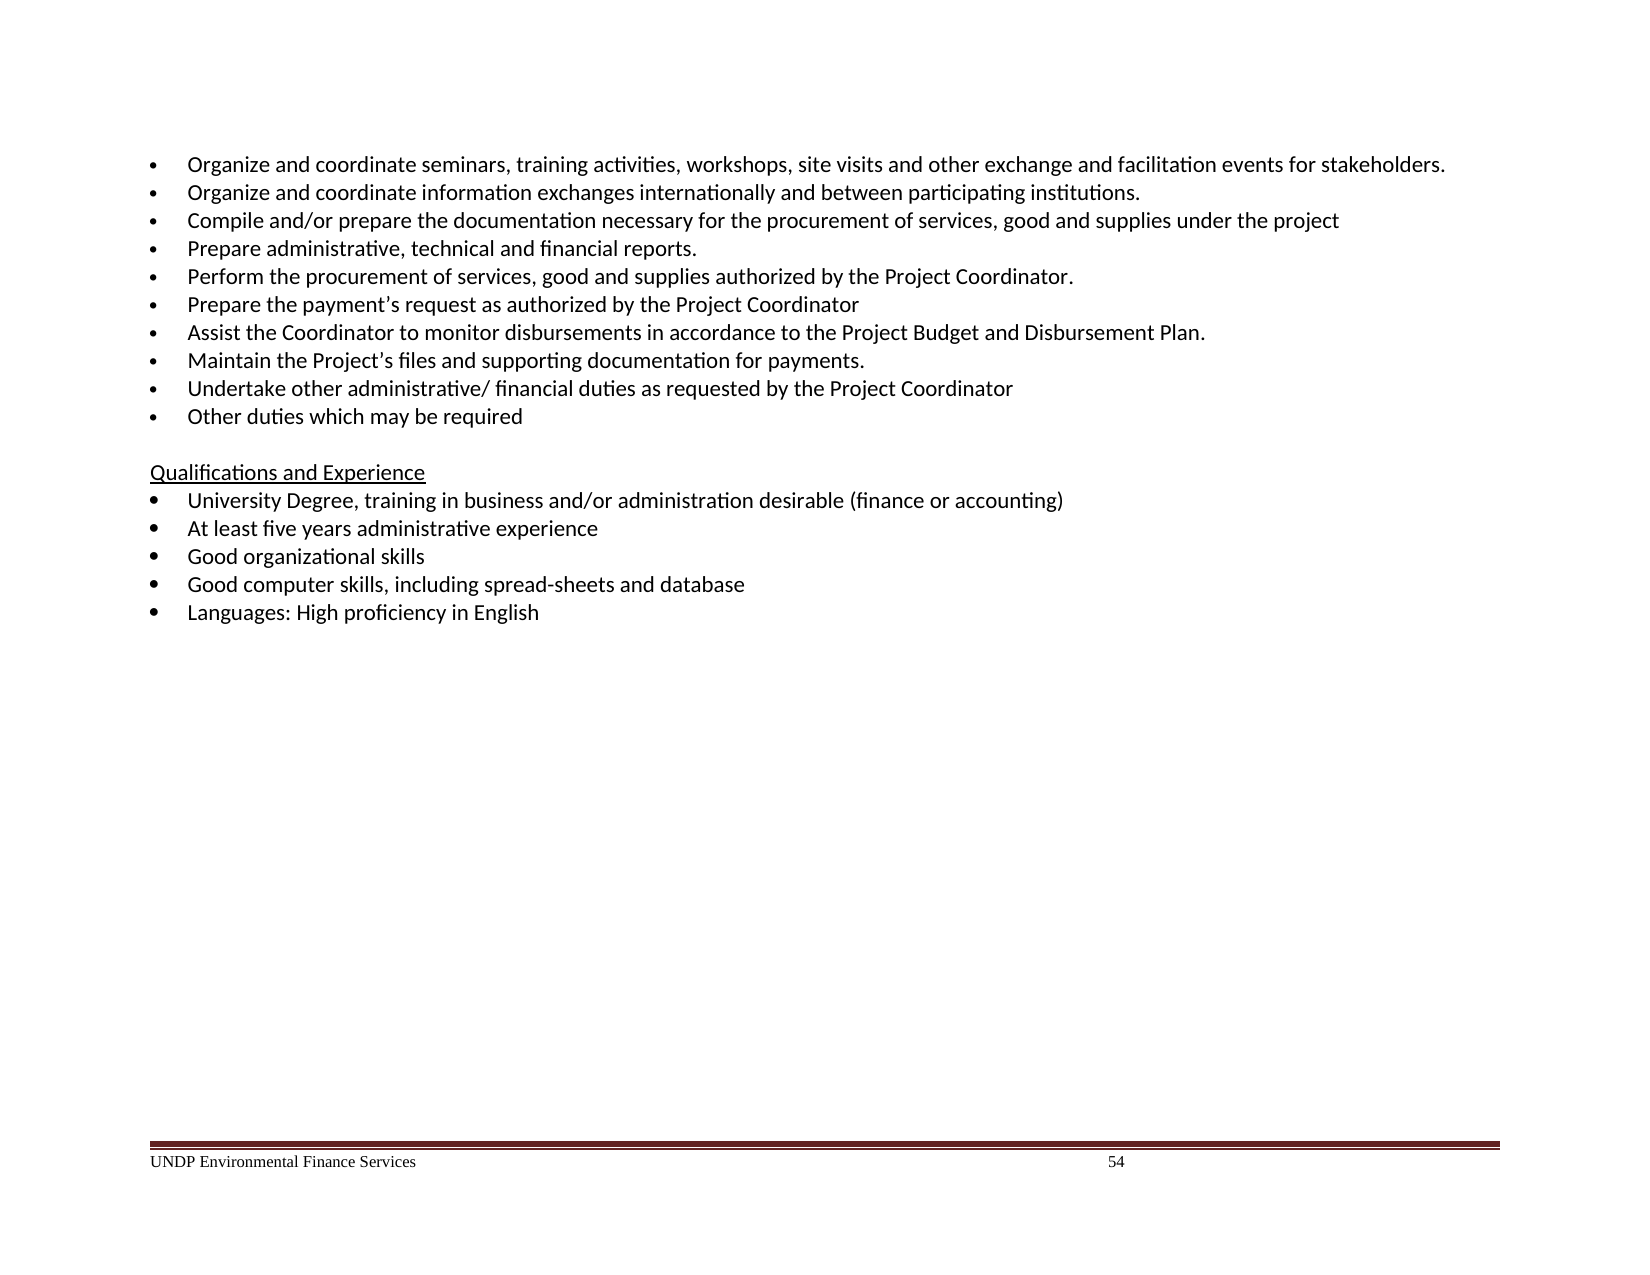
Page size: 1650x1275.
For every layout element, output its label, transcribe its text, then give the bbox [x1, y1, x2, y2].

list Perform the procurement of services, good and supplies authorized by the Project Coordinator. [150, 262, 1500, 290]
list Good organizational skills [150, 542, 1500, 570]
list University Degree, training in business and/or administration desirable (finance or accounting) [150, 486, 1500, 514]
list Other duties which may be required [150, 402, 1500, 430]
text Qualifications and Experience [150, 458, 1500, 486]
list Good computer skills, including spread-sheets and database [150, 570, 1500, 598]
list Prepare administrative, technical and financial reports. [150, 234, 1500, 262]
list Organize and coordinate information exchanges internationally and between participating institutions. [150, 178, 1500, 206]
list Prepare the payment’s request as authorized by the Project Coordinator [150, 290, 1500, 318]
list Assist the Coordinator to monitor disbursements in accordance to the Project Budget and Disbursement Plan. [150, 318, 1500, 346]
list Languages: High proficiency in English [150, 598, 1500, 626]
list Maintain the Project’s files and supporting documentation for payments. [150, 346, 1500, 374]
list At least five years administrative experience [150, 514, 1500, 542]
list Organize and coordinate seminars, training activities, workshops, site visits and other exchange and facilitation events for stakeholders. [150, 150, 1500, 178]
list Undertake other administrative/ financial duties as requested by the Project Coordinator [150, 374, 1500, 402]
list Compile and/or prepare the documentation necessary for the procurement of services, good and supplies under the project [150, 206, 1500, 234]
